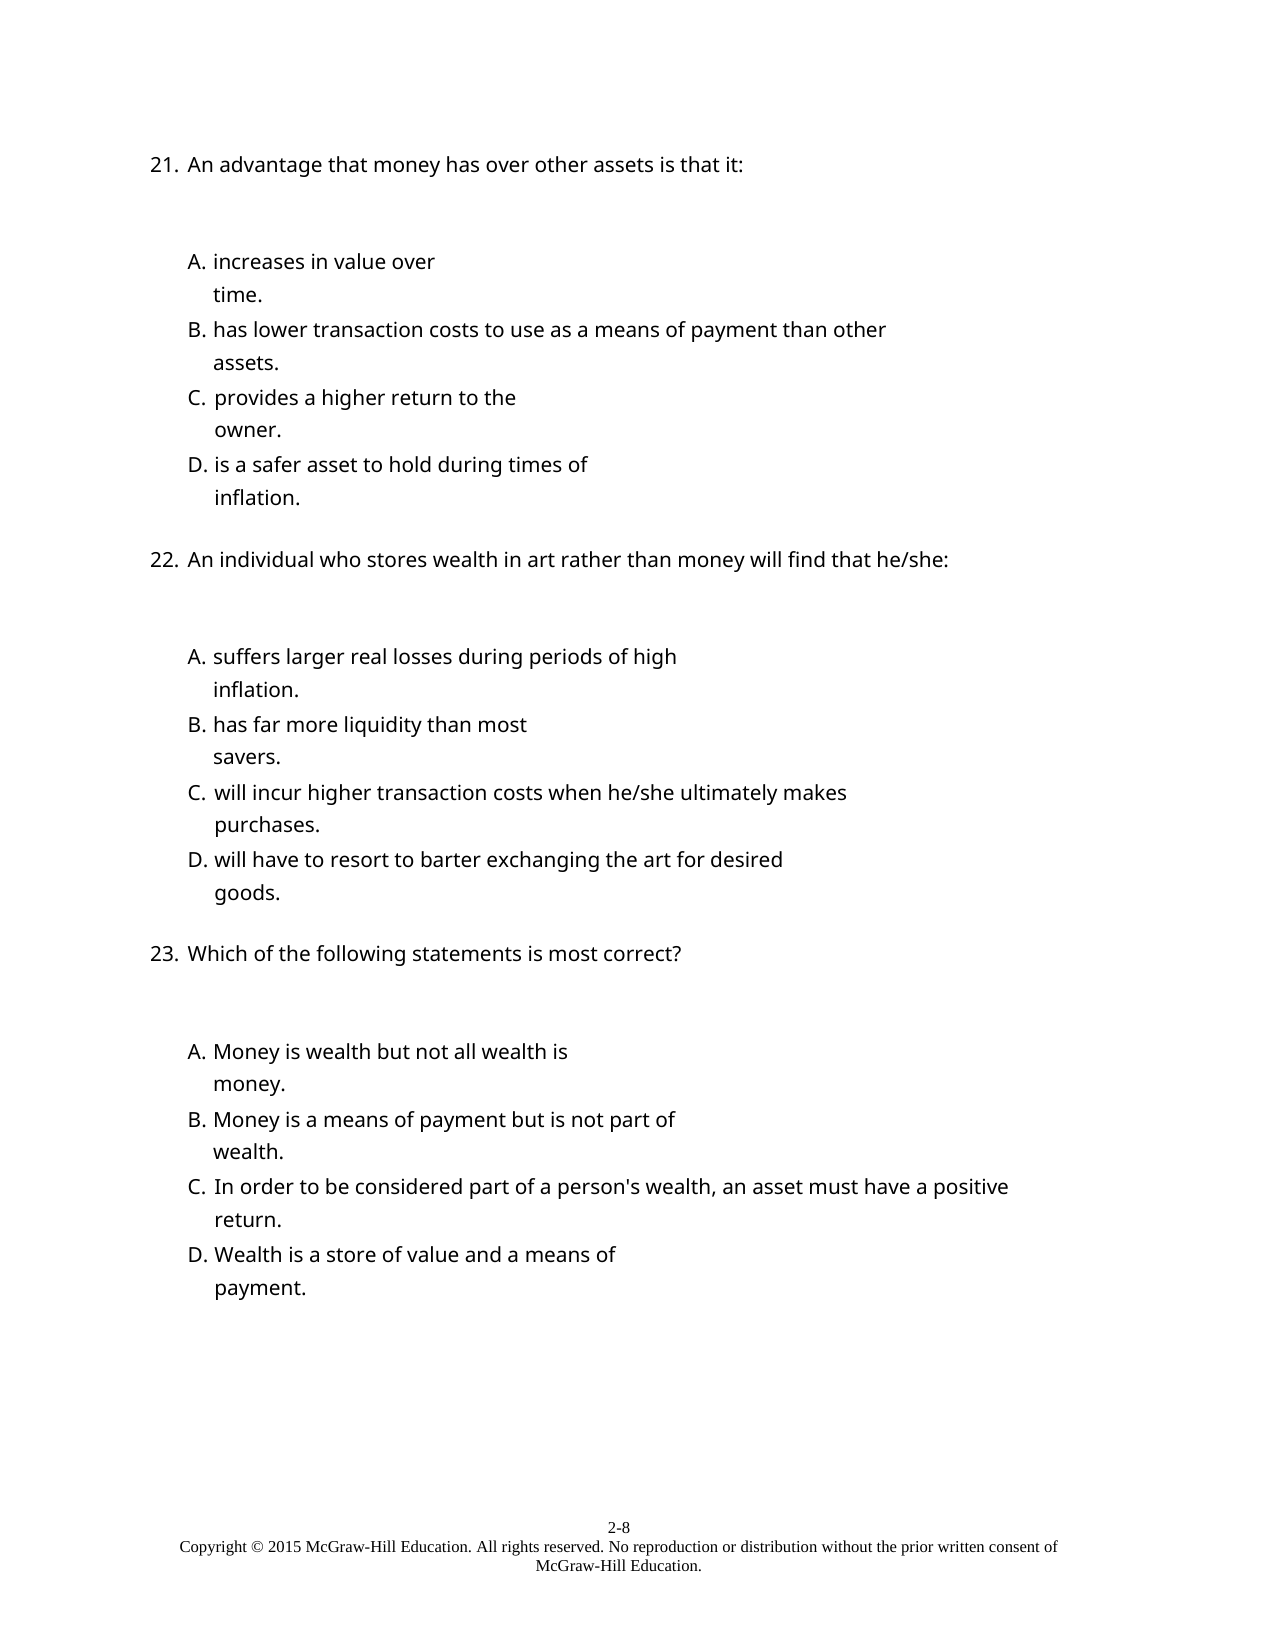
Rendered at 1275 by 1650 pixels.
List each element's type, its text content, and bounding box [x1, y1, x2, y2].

table_header 23. [150, 940, 187, 1305]
table_header An advantage that money has over other assets is that it: [188, 150, 1087, 516]
table_header Which of the following statements is most correct? [188, 940, 1087, 1305]
table_header 21. [150, 150, 187, 516]
table_header An individual who stores wealth in art rather than money will find that he/she: [188, 545, 1087, 910]
table_header 22. [150, 545, 187, 910]
